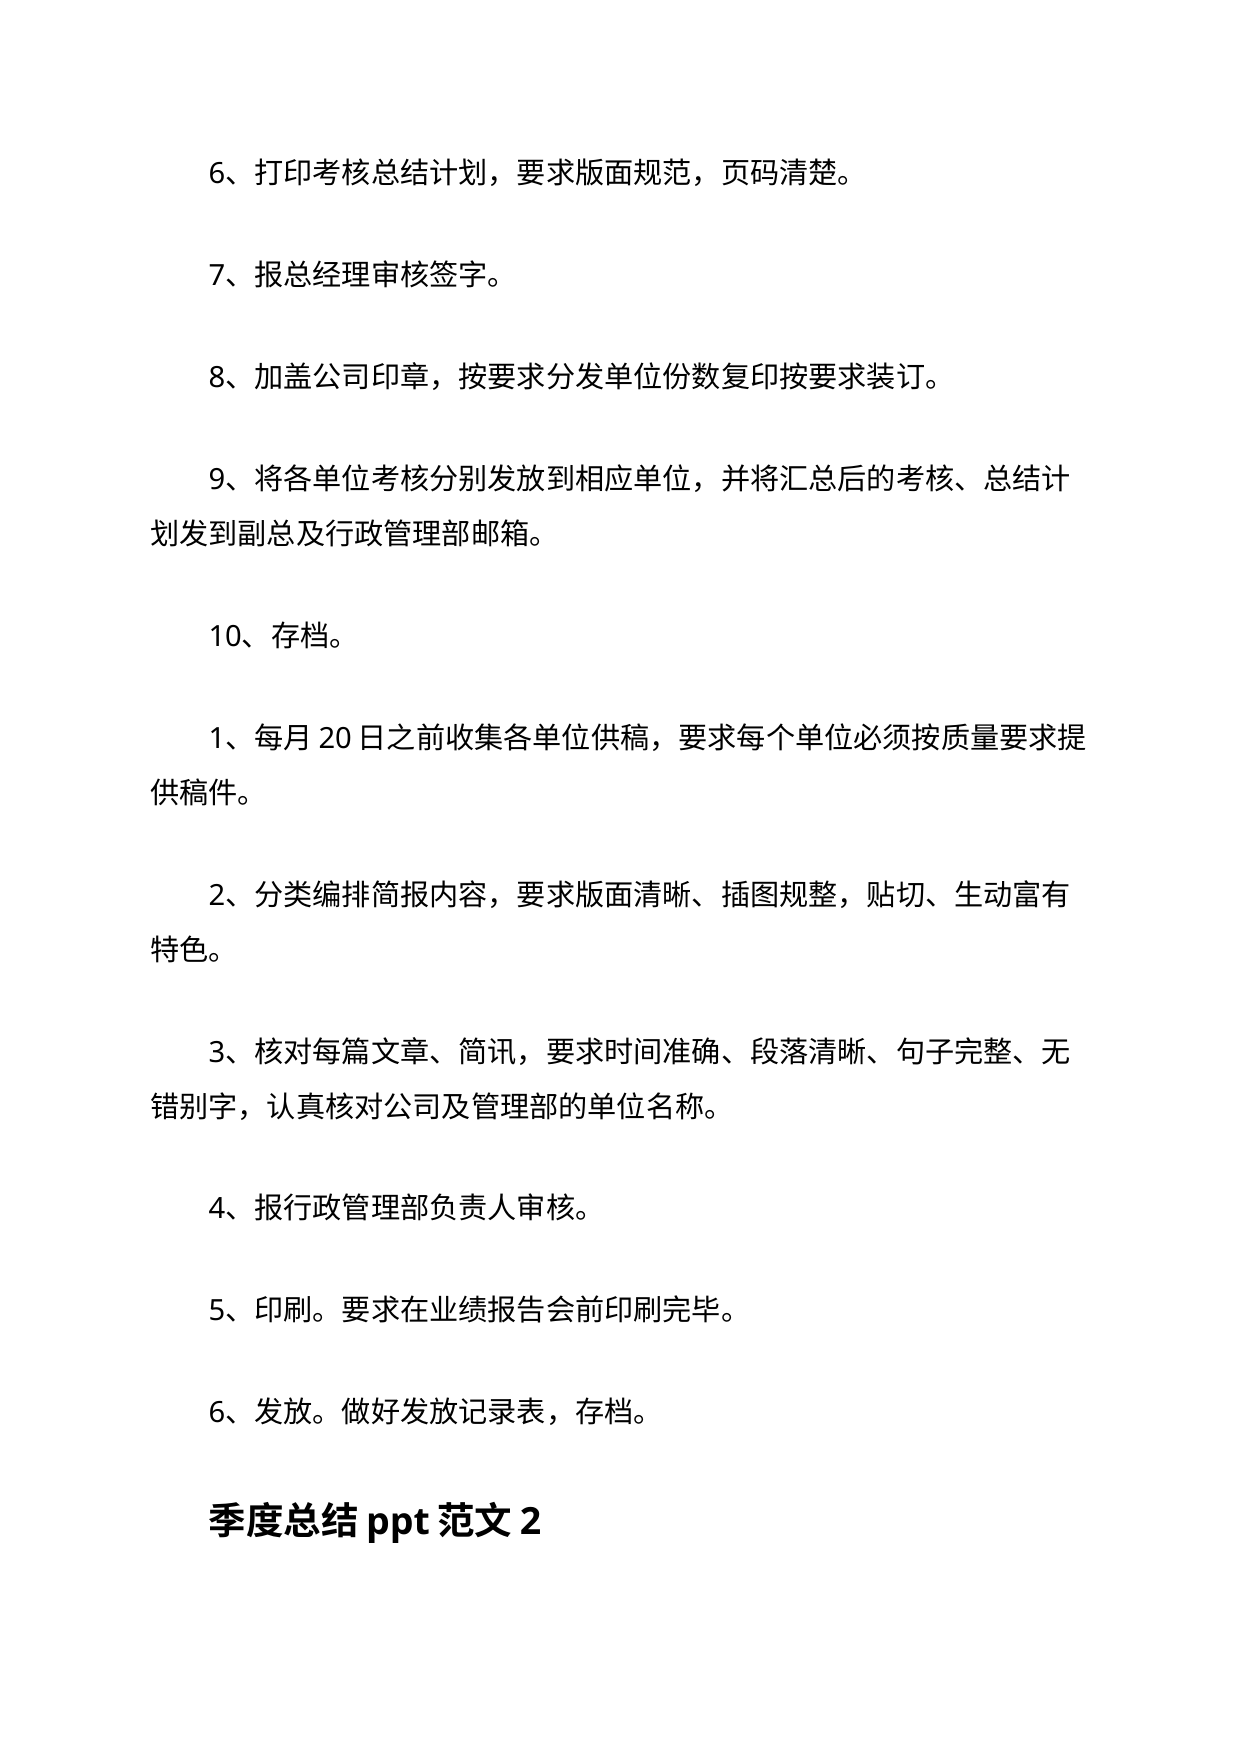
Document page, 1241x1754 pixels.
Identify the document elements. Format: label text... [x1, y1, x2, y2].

text 3、核对每篇文章、简讯，要求时间准确、段落清晰、句子完整、无错别字，认真核对公司及管理部的单位名称。 [150, 1028, 1090, 1126]
text 9、将各单位考核分别发放到相应单位，并将汇总后的考核、总结计划发到副总及行政管理部邮箱。 [150, 456, 1090, 553]
text 1、每月20日之前收集各单位供稿，要求每个单位必须按质量要求提供稿件。 [150, 715, 1090, 812]
text 6、发放。做好发放记录表，存档。 [150, 1389, 1090, 1431]
text 7、报总经理审核签字。 [150, 252, 1090, 294]
text 8、加盖公司印章，按要求分发单位份数复印按要求装订。 [150, 354, 1090, 396]
text 5、印刷。要求在业绩报告会前印刷完毕。 [150, 1287, 1090, 1329]
text 6、打印考核总结计划，要求版面规范，页码清楚。 [150, 150, 1090, 192]
text 4、报行政管理部负责人审核。 [150, 1185, 1090, 1227]
text 10、存档。 [150, 613, 1090, 655]
text 季度总结ppt范文2 [150, 1491, 1090, 1545]
text 2、分类编排简报内容，要求版面清晰、插图规整，贴切、生动富有特色。 [150, 871, 1090, 969]
